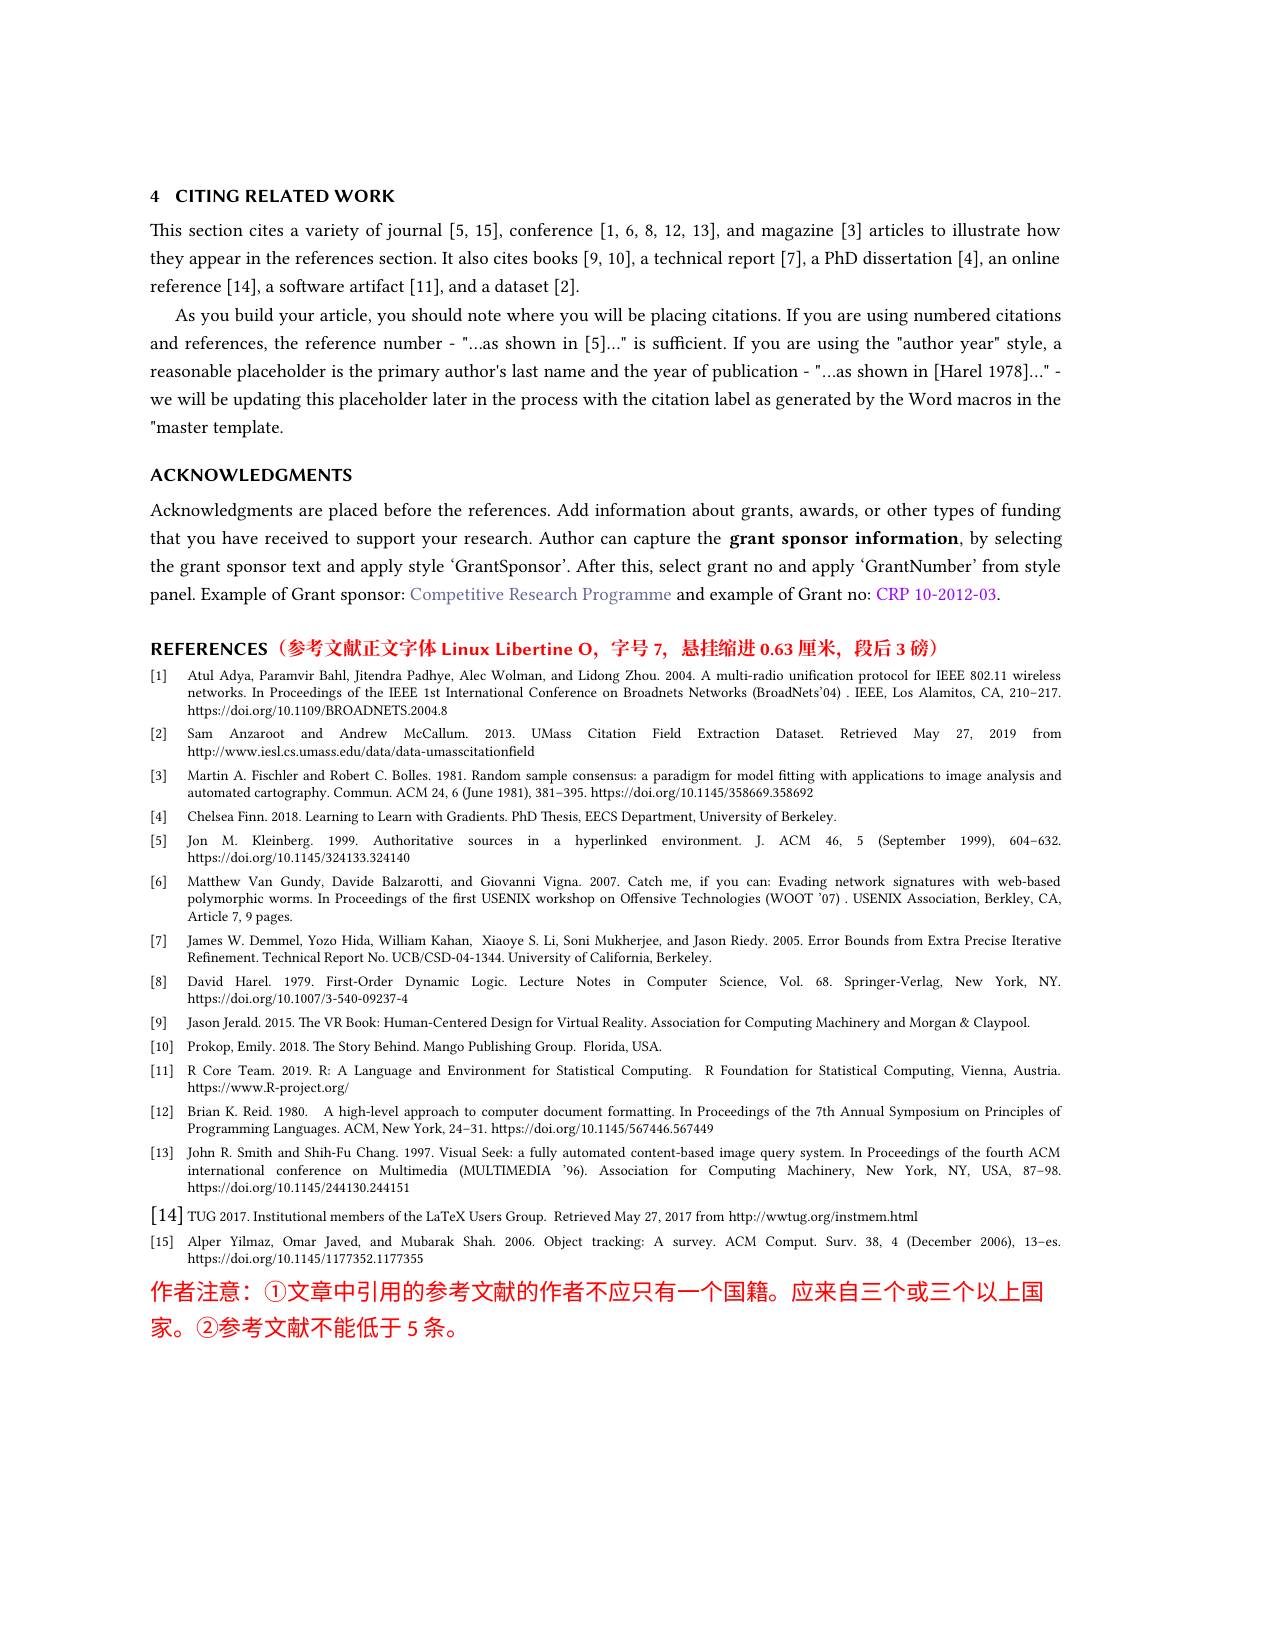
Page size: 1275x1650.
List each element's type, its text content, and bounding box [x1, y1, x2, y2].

text Jason Jerald. 2015. The VR Book: Human-Centered Design for Virtual Reality. Association for Computing Machinery and Morgan & Claypool. [150, 1014, 1062, 1031]
text John R. Smith and Shih-Fu Chang. 1997. Visual Seek: a fully automated content-based image query system. In Proceedings of the fourth ACM international conference on Multimedia (MULTIMEDIA ’96). Association for Computing Machinery, New York, NY, USA, 87–98. https://doi.org/10.1145/244130.244151 [150, 1144, 1062, 1196]
text Martin A. Fischler and Robert C. Bolles. 1981. Random sample consensus: a paradigm for model fitting with applications to image analysis and automated cartography. Commun. ACM 24, 6 (June 1981), 381–395. https://doi.org/10.1145/358669.358692 [150, 766, 1062, 801]
text Acknowledgments are placed before the references. Add information about grants, awards, or other types of funding that you have received to support your research. Author can capture the grant sponsor information, by selecting the grant sponsor text and apply style ‘GrantSponsor’. After this, select grant no and apply ‘GrantNumber’ from style panel. Example of Grant sponsor: Competitive Research Programme and example of Grant no: CRP 10-2012-03. [150, 493, 1062, 605]
text Matthew Van Gundy, Davide Balzarotti, and Giovanni Vigna. 2007. Catch me, if you can: Evading network signatures with web-based polymorphic worms. In Proceedings of the first USENIX workshop on Offensive Technologies (WOOT ’07) . USENIX Association, Berkley, CA, Article 7, 9 pages. [150, 872, 1062, 925]
text James W. Demmel, Yozo Hida, William Kahan, Xiaoye S. Li, Soni Mukherjee, and Jason Riedy. 2005. Error Bounds from Extra Precise Iterative Refinement. Technical Report No. UCB/CSD-04-1344. University of California, Berkeley. [150, 931, 1062, 966]
text REFERENCES（参考文献正文字体Linux Libertine O，字号7，悬挂缩进0.63 厘米，段后3 磅） [150, 636, 1062, 660]
text David Harel. 1979. First-Order Dynamic Logic. Lecture Notes in Computer Science, Vol. 68. Springer-Verlag, New York, NY. https://doi.org/10.1007/3-540-09237-4 [150, 972, 1062, 1007]
text TUG 2017. Institutional members of the LaTeX Users Group. Retrieved May 27, 2017 from http://wwtug.org/instmem.html [150, 1202, 1062, 1226]
text Citing Related Work [150, 183, 1062, 207]
text Prokop, Emily. 2018. The Story Behind. Mango Publishing Group. Florida, USA. [150, 1037, 1062, 1055]
text 作者注意：①文章中引用的参考文献的作者不应只有一个国籍。应来自三个或三个以上国家。②参考文献不能低于5条。 [150, 1274, 1062, 1343]
text Alper Yilmaz, Omar Javed, and Mubarak Shah. 2006. Object tracking: A survey. ACM Comput. Surv. 38, 4 (December 2006), 13–es. https://doi.org/10.1145/1177352.1177355 [150, 1232, 1062, 1267]
text Atul Adya, Paramvir Bahl, Jitendra Padhye, Alec Wolman, and Lidong Zhou. 2004. A multi-radio unification protocol for IEEE 802.11 wireless networks. In Proceedings of the IEEE 1st International Conference on Broadnets Networks (BroadNets’04) . IEEE, Los Alamitos, CA, 210–217. https://doi.org/10.1109/BROADNETS.2004.8 [150, 666, 1062, 719]
text Brian K. Reid. 1980. A high-level approach to computer document formatting. In Proceedings of the 7th Annual Symposium on Principles of Programming Languages. ACM, New York, 24–31. https://doi.org/10.1145/567446.567449 [150, 1102, 1062, 1137]
text ACKNOWLEDGMENTS [150, 463, 1062, 486]
text Chelsea Finn. 2018. Learning to Learn with Gradients. PhD Thesis, EECS Department, University of Berkeley. [150, 807, 1062, 825]
text Sam Anzaroot and Andrew McCallum. 2013. UMass Citation Field Extraction Dataset. Retrieved May 27, 2019 from http://www.iesl.cs.umass.edu/data/data-umasscitationfield [150, 725, 1062, 760]
text This section cites a variety of journal [5, 15], conference [1, 6, 8, 12, 13], and magazine [3] articles to illustrate how they appear in the references section. It also cites books [9, 10], a technical report [7], a PhD dissertation [4], an online reference [14], a software artifact [11], and a dataset [2]. [150, 213, 1062, 297]
text Jon M. Kleinberg. 1999. Authoritative sources in a hyperlinked environment. J. ACM 46, 5 (September 1999), 604–632. https://doi.org/10.1145/324133.324140 [150, 831, 1062, 866]
text R Core Team. 2019. R: A Language and Environment for Statistical Computing. R Foundation for Statistical Computing, Vienna, Austria. https://www.R-project.org/ [150, 1061, 1062, 1096]
text As you build your article, you should note where you will be placing citations. If you are using numbered citations and references, the reference number - "...as shown in [5]..." is sufficient. If you are using the "author year" style, a reasonable placeholder is the primary author's last name and the year of publication - "...as shown in [Harel 1978]..." - we will be updating this placeholder later in the process with the citation label as generated by the Word macros in the "master template. [150, 297, 1062, 438]
